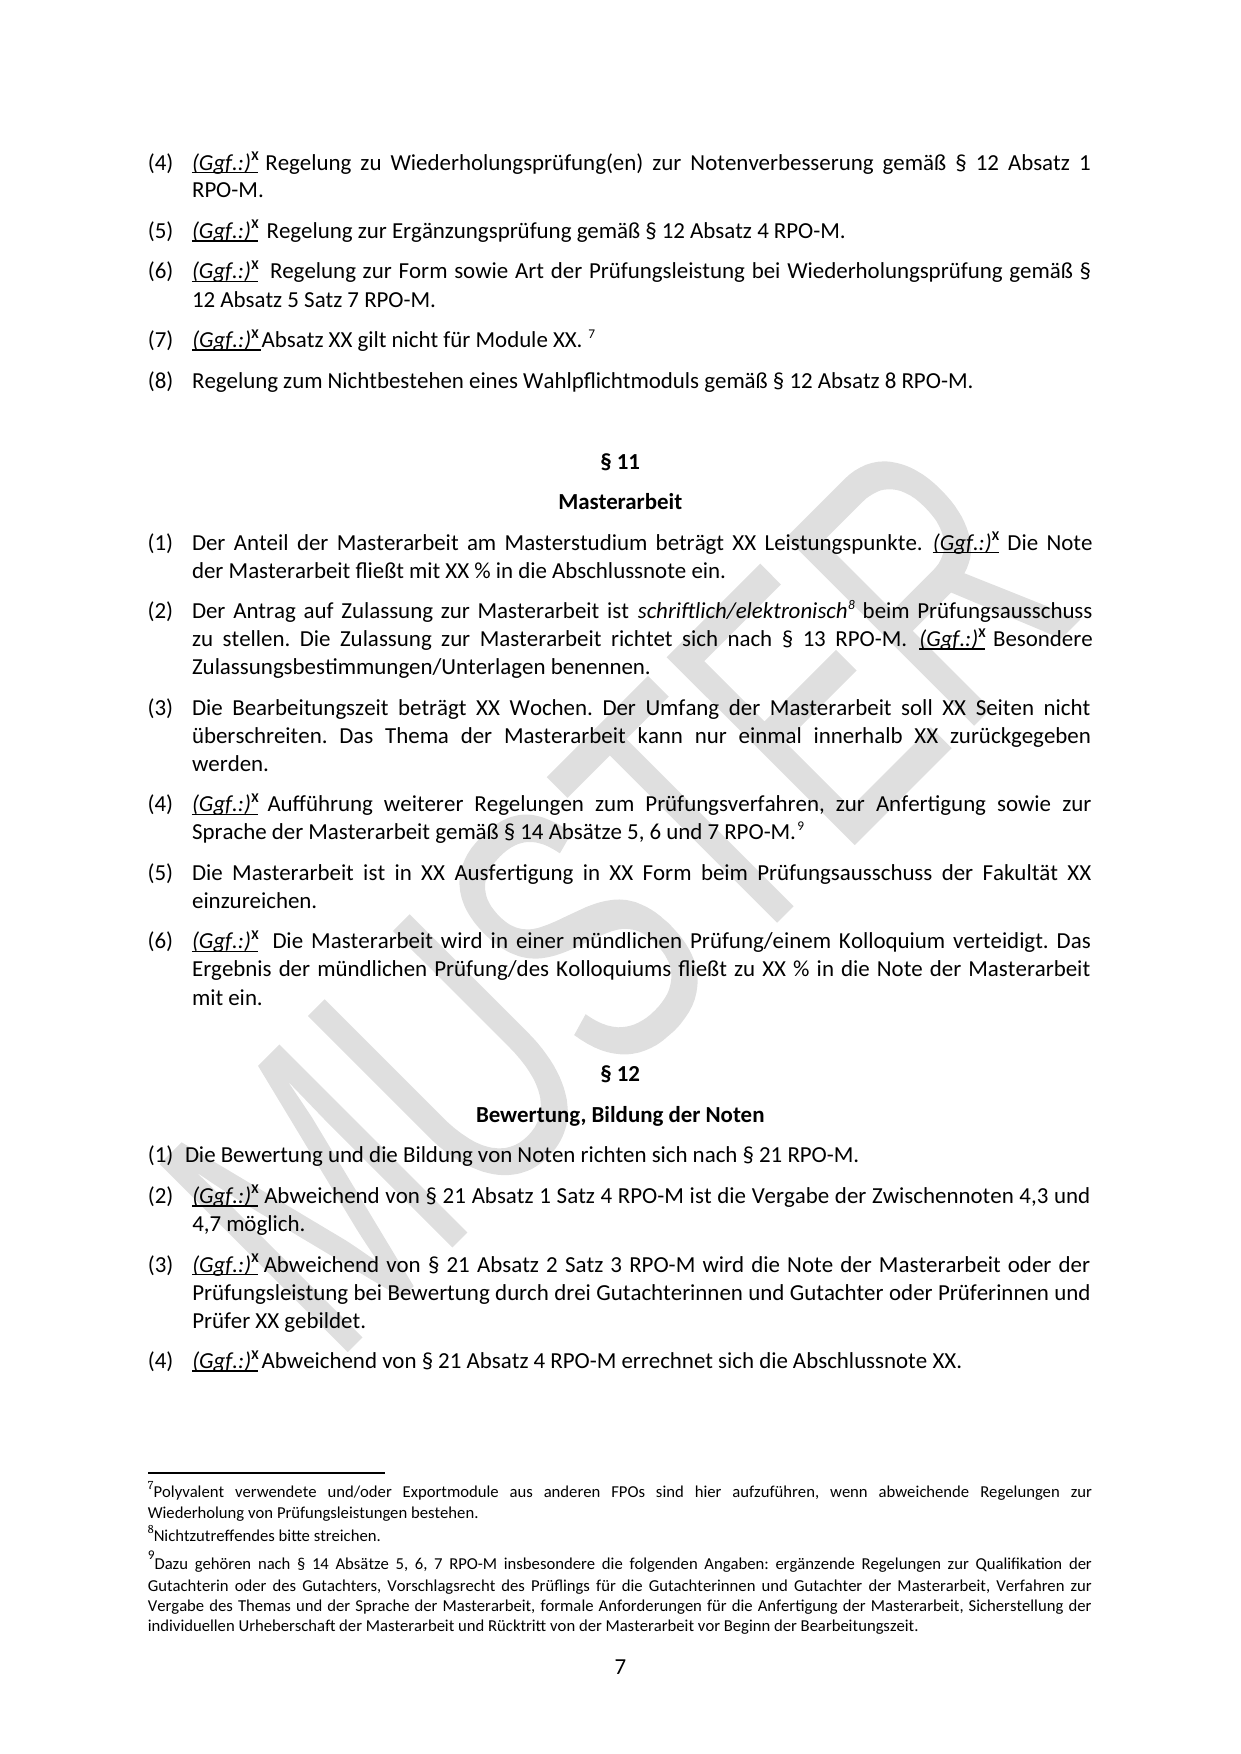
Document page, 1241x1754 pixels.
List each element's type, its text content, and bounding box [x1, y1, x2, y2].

list Die Masterarbeit ist in XX Ausfertigung in XX Form beim Prüfungsausschuss der Fakultät XX einzureichen. [147, 858, 1093, 914]
list (Ggf.:)X Abweichend von § 21 Absatz 4 RPO-M errechnet sich die Abschlussnote XX. [148, 1346, 1093, 1374]
list (Ggf.:)X Aufführung weiterer Regelungen zum Prüfungsverfahren, zur Anfertigung sowie zur Sprache der Masterarbeit gemäß § 14 Absätze 5, 6 und 7 RPO-M. [147, 789, 1093, 846]
text § 12 [148, 1059, 1093, 1088]
text Bewertung, Bildung der Noten [148, 1100, 1093, 1128]
list Der Antrag auf Zulassung zur Masterarbeit ist schriftlich/elektronisch beim Prüfungsausschuss zu stellen. Die Zulassung zur Masterarbeit richtet sich nach § 13 RPO-M. (Ggf.:)X Besondere Zulassungsbestimmungen/Unterlagen benennen. [147, 596, 1093, 680]
list (Ggf.:)X Absatz XX gilt nicht für Module XX. [148, 325, 1093, 353]
list (Ggf.:)X Regelung zur Form sowie Art der Prüfungsleistung bei Wiederholungsprüfung gemäß § 12 Absatz 5 Satz 7 RPO-M. [148, 257, 1093, 313]
list (Ggf.:)X Regelung zu Wiederholungsprüfung(en) zur Notenverbesserung gemäß § 12 Absatz 1 RPO-M. [148, 148, 1093, 204]
text § 11 [148, 447, 1093, 475]
list (Ggf.:)X Regelung zur Ergänzungsprüfung gemäß § 12 Absatz 4 RPO-M. [148, 216, 1093, 244]
list Regelung zum Nichtbestehen eines Wahlpflichtmoduls gemäß § 12 Absatz 8 RPO-M. [148, 366, 1093, 394]
list Die Bearbeitungszeit beträgt XX Wochen. Der Umfang der Masterarbeit soll XX Seiten nicht überschreiten. Das Thema der Masterarbeit kann nur einmal innerhalb XX zurückgegeben werden. [147, 693, 1093, 777]
list (Ggf.:)X Abweichend von § 21 Absatz 2 Satz 3 RPO-M wird die Note der Masterarbeit oder der Prüfungsleistung bei Bewertung durch drei Gutachterinnen und Gutachter oder Prüferinnen und Prüfer XX gebildet. [148, 1250, 1093, 1334]
list (Ggf.:)X Die Masterarbeit wird in einer mündlichen Prüfung/einem Kolloquium verteidigt. Das Ergebnis der mündlichen Prüfung/des Kolloquiums fließt zu XX % in die Note der Masterarbeit mit ein. [147, 927, 1093, 1011]
list (Ggf.:)X Abweichend von § 21 Absatz 1 Satz 4 RPO-M ist die Vergabe der Zwischennoten 4,3 und 4,7 möglich. [148, 1181, 1093, 1237]
list Die Bewertung und die Bildung von Noten richten sich nach § 21 RPO-M. [148, 1141, 1093, 1169]
text Masterarbeit [148, 487, 1093, 515]
list Der Anteil der Masterarbeit am Masterstudium beträgt XX Leistungspunkte. (Ggf.:)X Die Note der Masterarbeit fließt mit XX % in die Abschlussnote ein. [147, 528, 1093, 584]
